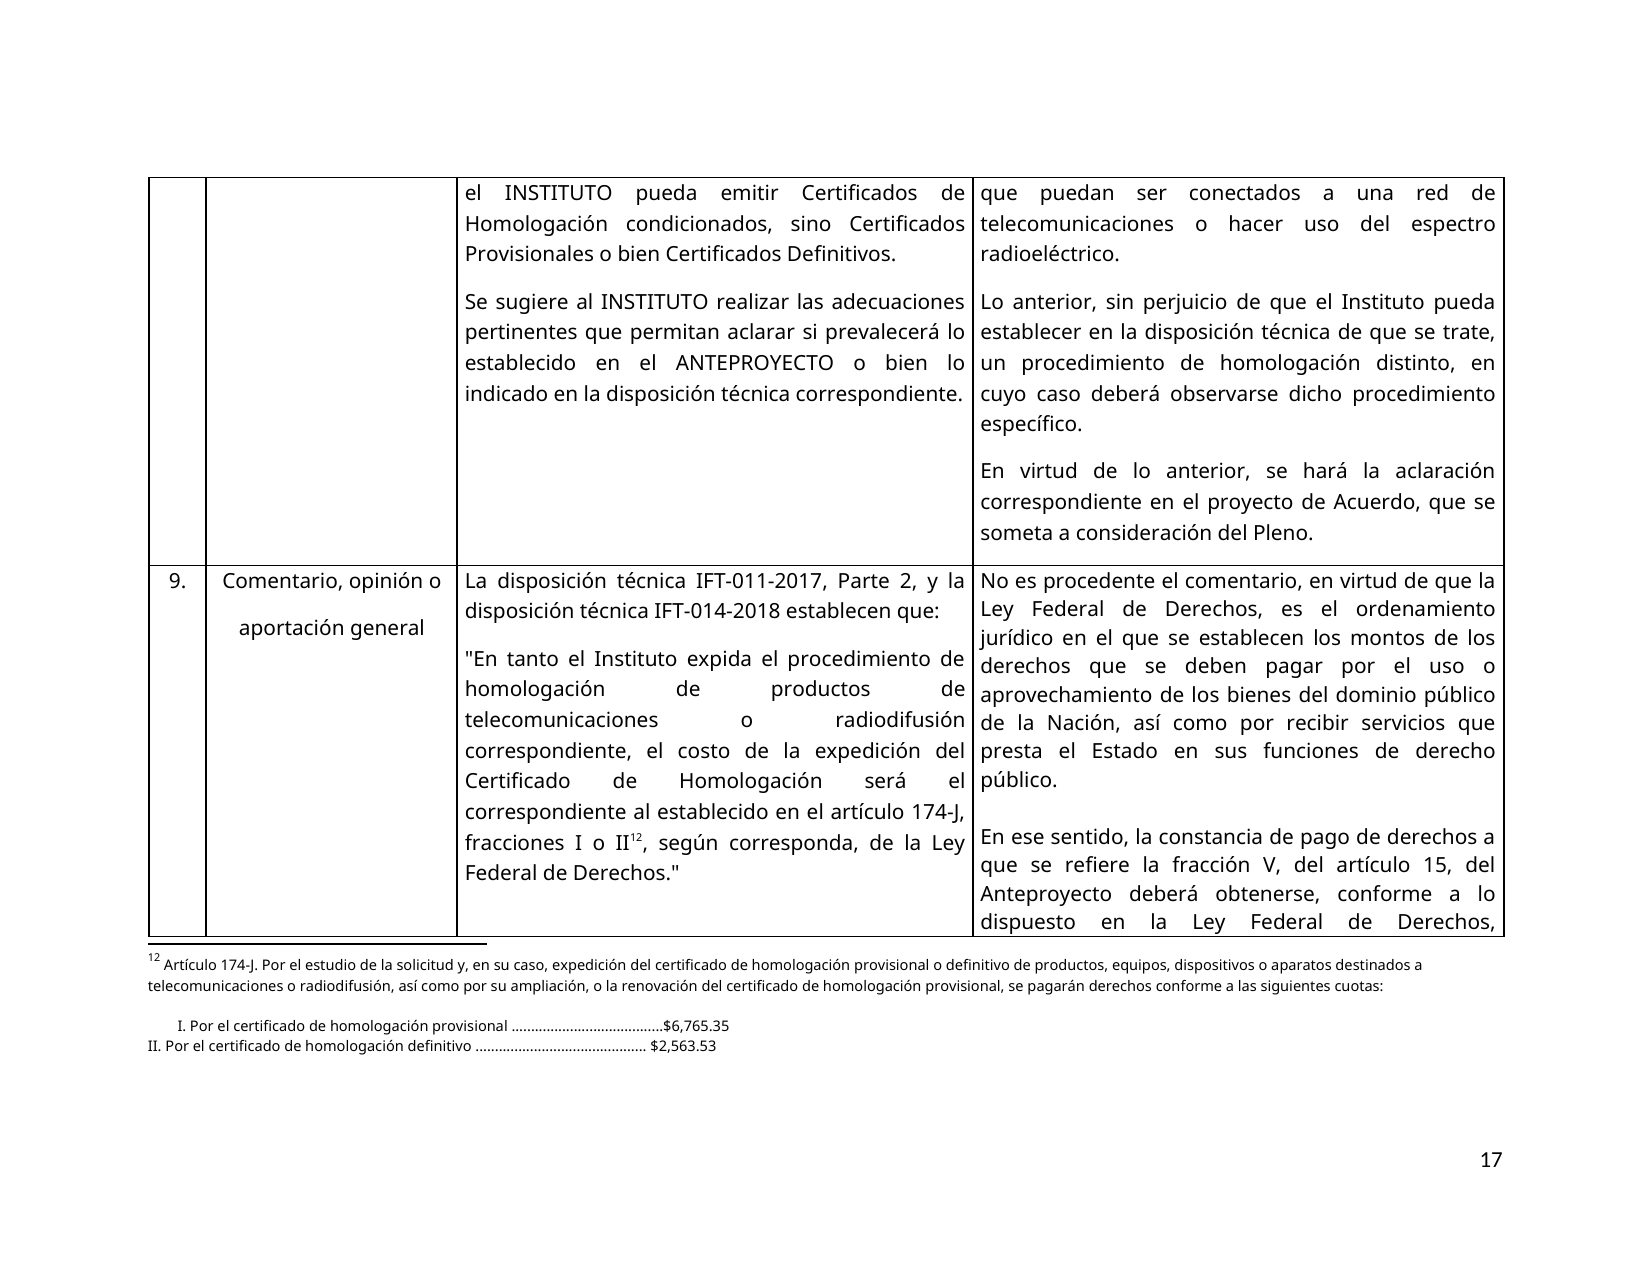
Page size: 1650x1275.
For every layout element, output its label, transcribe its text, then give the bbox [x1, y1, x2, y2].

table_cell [974, 566, 1503, 936]
table_cell 9. [150, 566, 205, 936]
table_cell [974, 178, 1503, 565]
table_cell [458, 178, 972, 565]
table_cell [207, 178, 456, 565]
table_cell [207, 566, 456, 936]
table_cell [458, 566, 972, 936]
table_cell 8. [150, 178, 205, 565]
